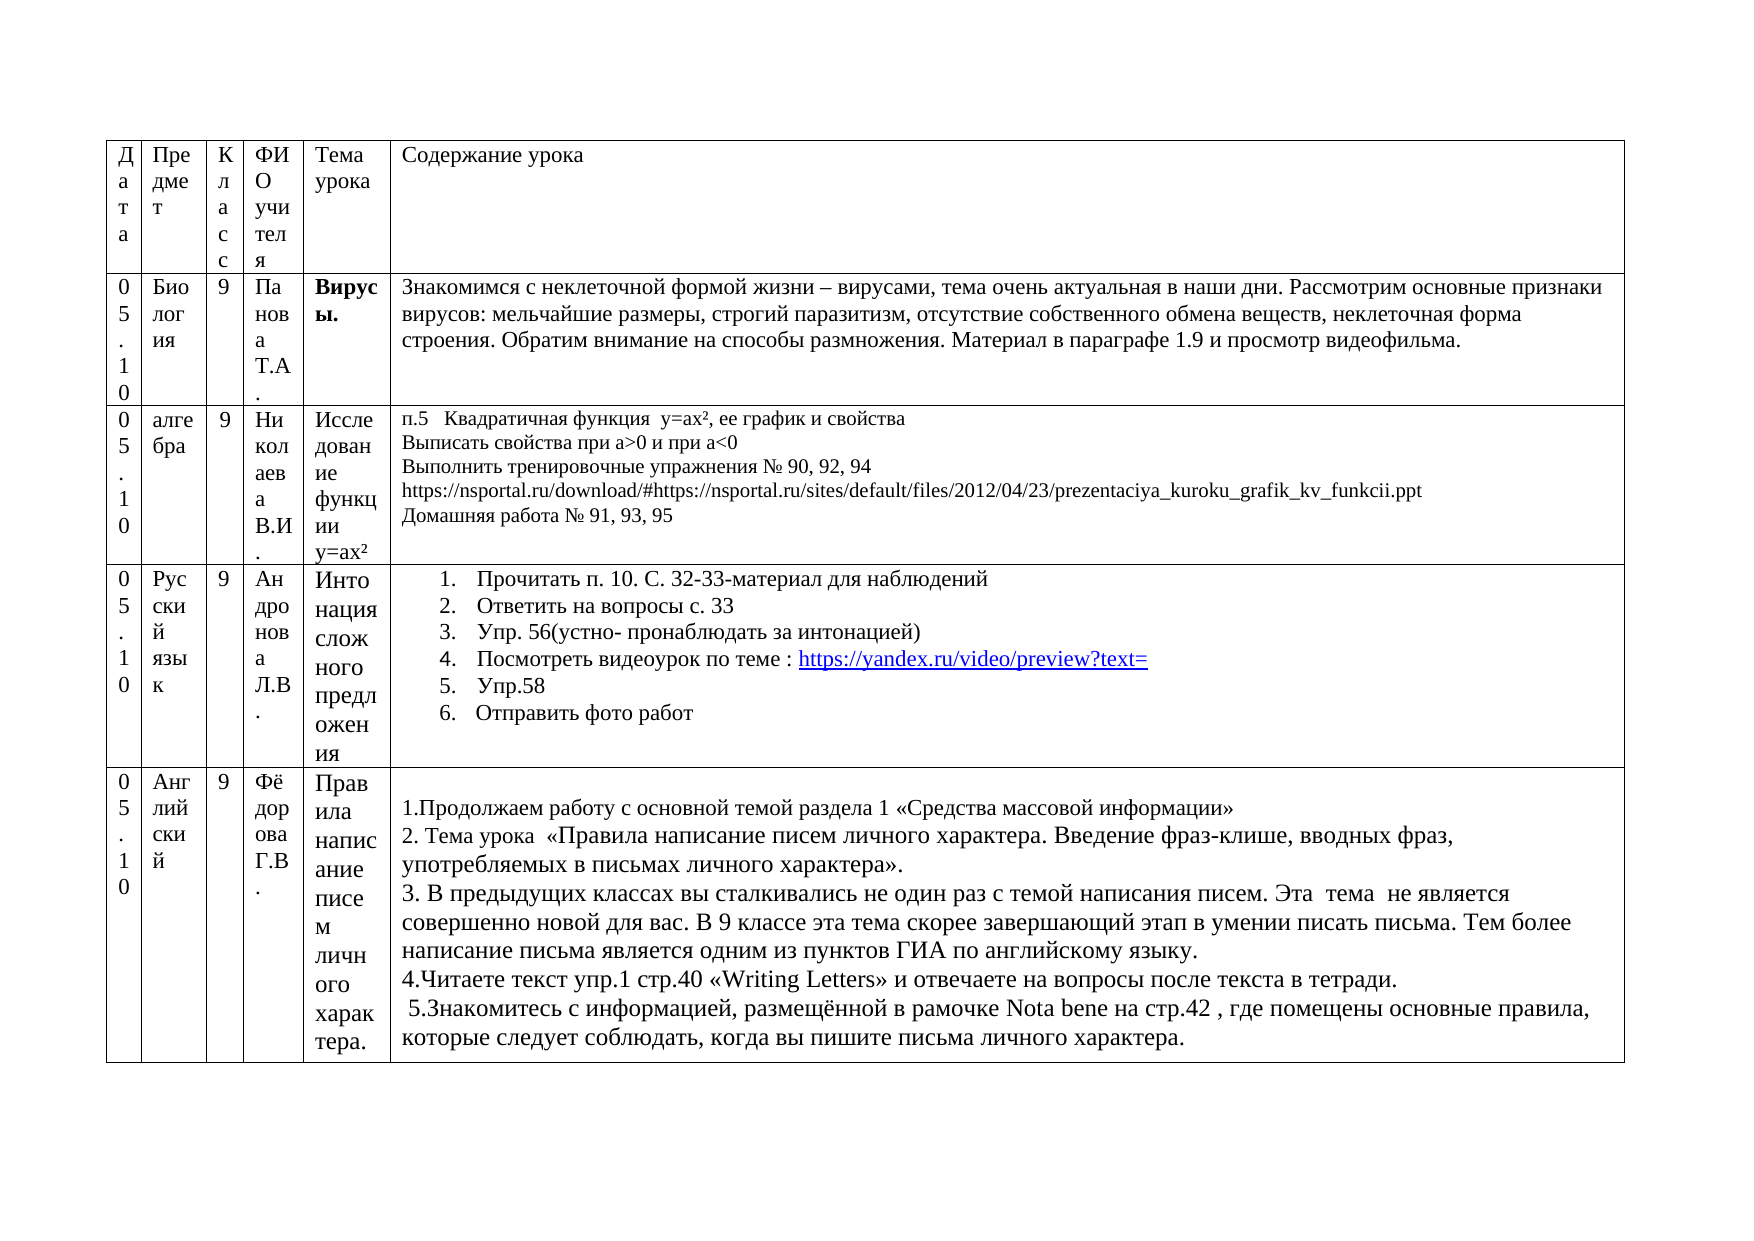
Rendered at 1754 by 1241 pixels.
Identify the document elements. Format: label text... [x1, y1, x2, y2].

table_cell п.5 Квадратичная функция у=ах², ее график и свойства Выписать свойства при а>0 и при а<0 Выполнить тренировочные упражнения № 90, 92, 94 https://nsportal.ru/download/#https://nsportal.ru/sites/default/files/2012/04/23/prezentaciya_kuroku_grafik_kv_funkcii.ppt Домашняя работа № 91, 93, 95 [391, 406, 1624, 564]
table_header Содержание урока [391, 141, 1624, 272]
table_header ФИО учителя [244, 141, 303, 272]
table_cell Русский язык [142, 565, 206, 767]
table_cell 9 [207, 406, 243, 564]
table_cell Исследование функции у=ах² [304, 406, 390, 564]
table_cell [304, 768, 390, 1062]
table_cell 9 [207, 274, 243, 405]
table_cell Николаева В.И. [244, 406, 303, 564]
table_cell 05.10 [107, 406, 141, 564]
table_cell 05.10 [107, 565, 141, 767]
table_cell Андронова Л.В. [244, 565, 303, 767]
table_cell Интонация сложного предложения [304, 565, 390, 767]
table_cell Панова Т.А. [244, 274, 303, 405]
table_cell Английский [142, 768, 206, 1062]
table_header Тема урока [304, 141, 390, 272]
table_header Дата [107, 141, 141, 272]
table_cell Знакомимся с неклеточной формой жизни – вирусами, тема очень актуальная в наши дни. Рассмотрим основные признаки вирусов: мельчайшие размеры, строгий паразитизм, отсутствие собственного обмена веществ, неклеточная форма строения. Обратим внимание на способы размножения. Материал в параграфе 1.9 и просмотр видеофильма. [391, 274, 1624, 405]
table_header Предмет [142, 141, 206, 272]
table_cell Вирусы. [304, 274, 390, 405]
table_cell 9 [207, 565, 243, 767]
table_cell Прочитать п. 10. С. 32-33-материал для наблюдений Ответить на вопросы с. 33 Упр. 56(устно- пронаблюдать за интонацией) Посмотреть видеоурок по теме : https://yandex.ru/video/preview?text= Упр.58 6. Отправить фото работ [391, 565, 1624, 767]
table_cell 9 [207, 768, 243, 1062]
table_cell 05.10 [107, 274, 141, 405]
table_cell Биология [142, 274, 206, 405]
table_cell Фёдорова Г.В. [244, 768, 303, 1062]
table_header Класс [207, 141, 243, 272]
table_cell алгебра [142, 406, 206, 564]
table_cell 05.10 [107, 768, 141, 1062]
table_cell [391, 768, 1624, 1062]
